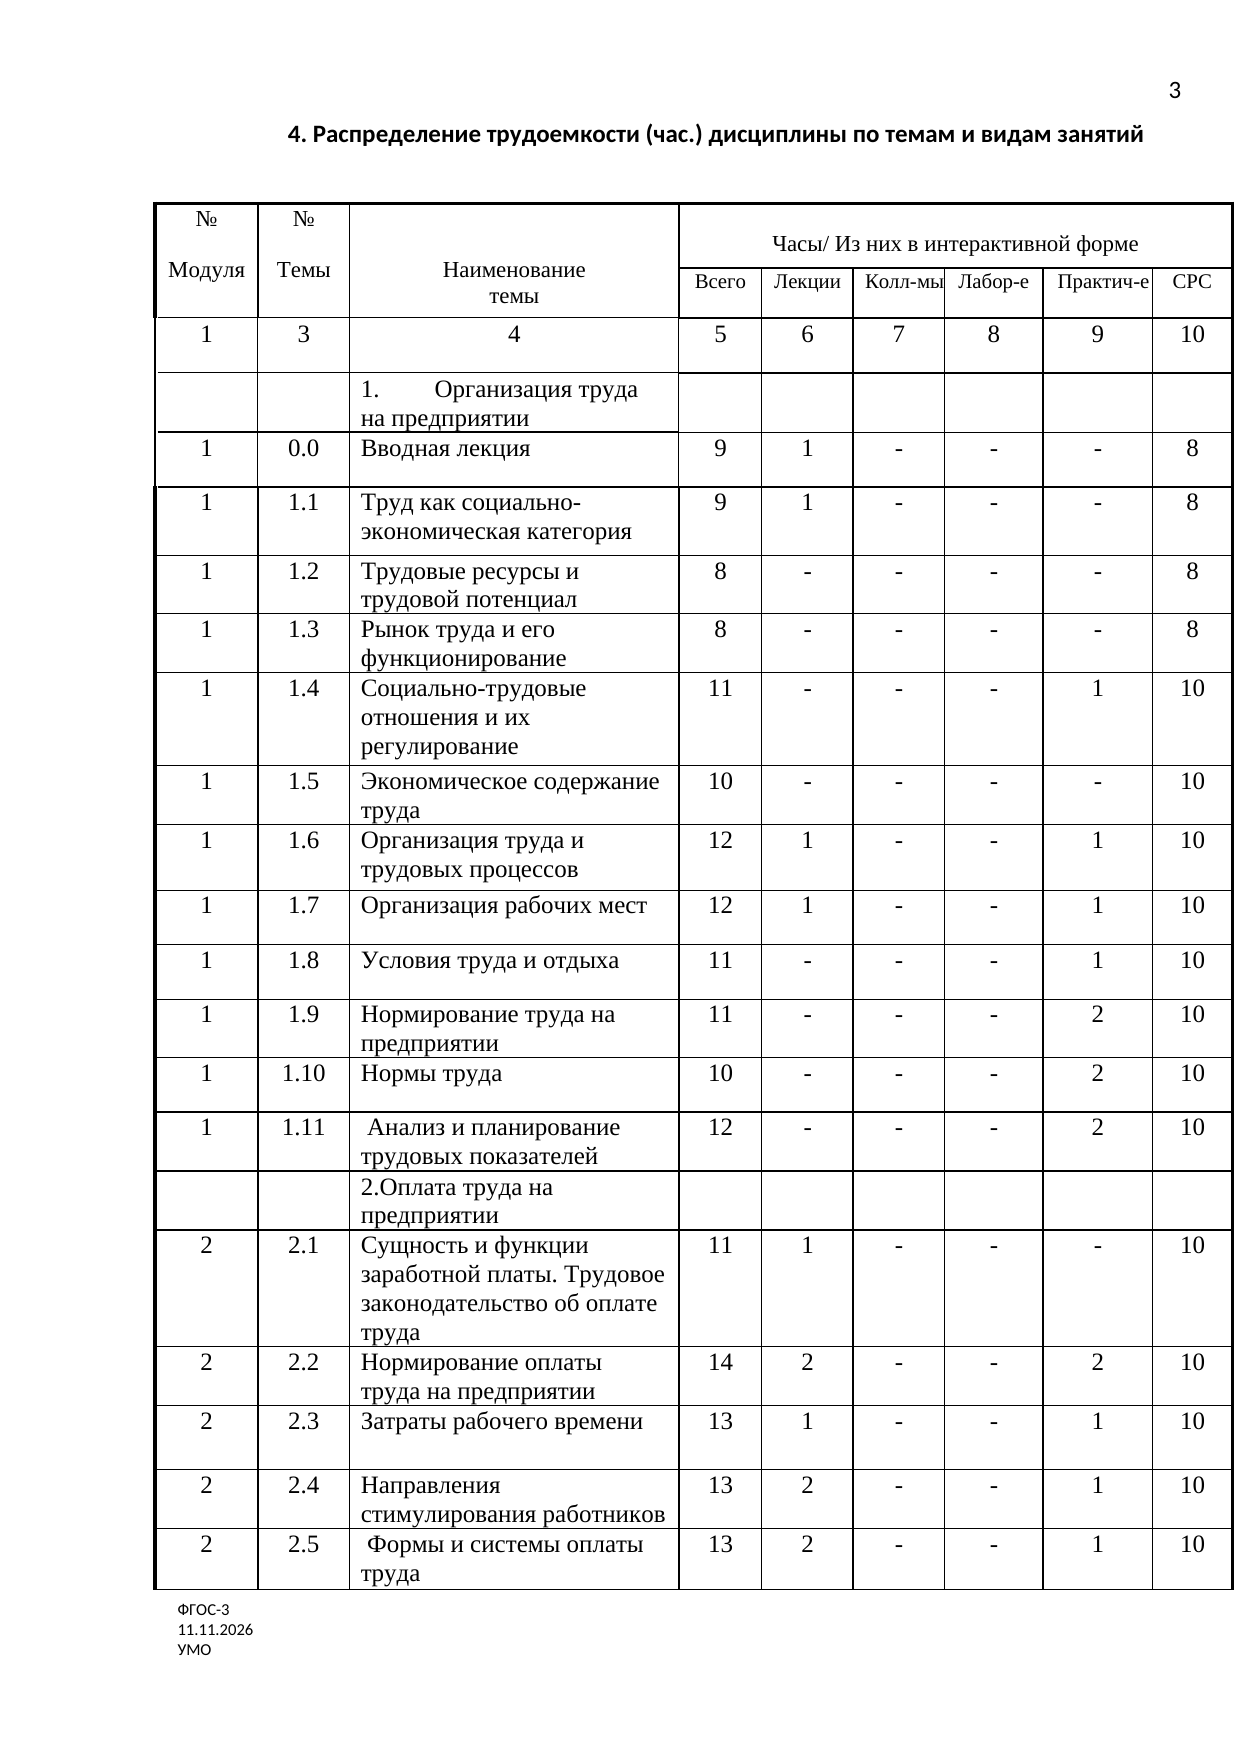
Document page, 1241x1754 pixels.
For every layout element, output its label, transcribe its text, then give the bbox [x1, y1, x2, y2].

table_cell 1 [1044, 1529, 1152, 1588]
table_cell 9 [1044, 319, 1152, 372]
table_cell 10 [680, 1058, 761, 1111]
table_cell 10 [1153, 1406, 1231, 1469]
table_cell [762, 1172, 852, 1229]
table_cell 1.9 [259, 1000, 349, 1057]
table_cell 0.0 [258, 433, 349, 486]
table_cell 8 [680, 556, 761, 613]
table_cell 5 [679, 319, 761, 372]
table_cell - [945, 614, 1042, 672]
table_cell 10 [1153, 1529, 1231, 1588]
table_cell 8 [1153, 614, 1231, 672]
table_cell - [854, 1529, 944, 1588]
table_cell 1 [157, 891, 257, 944]
table_cell [762, 374, 852, 431]
table_cell 10 [1153, 766, 1231, 824]
table_cell - [945, 766, 1042, 824]
table_cell - [854, 1058, 944, 1111]
table_cell 8 [945, 319, 1042, 372]
table_cell 13 [680, 1406, 761, 1469]
table_cell 2.5 [259, 1529, 349, 1588]
table_cell - [945, 488, 1042, 555]
table_cell - [762, 766, 852, 824]
table_cell 1.11 [259, 1113, 349, 1170]
table_cell - [945, 891, 1042, 944]
table_cell - [854, 1470, 944, 1528]
table_cell Лекции [762, 269, 852, 317]
table_cell 10 [1153, 1000, 1231, 1057]
table_cell Социально-трудовые отношения и их регулирование [350, 673, 678, 765]
table_cell 10 [1153, 891, 1231, 944]
table_cell Условия труда и отдыха [350, 945, 678, 998]
table_cell 2 [1044, 1113, 1152, 1170]
table_cell 8 [1153, 488, 1231, 555]
table_header Наименование темы [350, 205, 678, 317]
table_cell 1 [762, 1406, 852, 1469]
table_cell 4 [350, 318, 678, 372]
table_cell - [854, 891, 944, 944]
table_cell - [945, 433, 1042, 486]
table_cell - [945, 1470, 1042, 1528]
table_cell - [762, 614, 852, 672]
table_cell [854, 1172, 944, 1229]
table_cell [679, 374, 761, 431]
table_cell Вводная лекция [350, 433, 678, 486]
table_cell - [945, 1113, 1042, 1170]
table_cell [259, 1172, 349, 1229]
table_cell - [1044, 1231, 1152, 1346]
table_cell - [945, 556, 1042, 613]
table_cell 2.1 [259, 1231, 349, 1346]
table_cell - [854, 556, 944, 613]
table_header № Темы [259, 205, 349, 317]
table_cell 11 [680, 945, 761, 998]
table_cell 10 [1153, 673, 1231, 765]
table_cell Нормирование труда на предприятии [350, 1000, 678, 1057]
table_cell 10 [680, 766, 761, 824]
table_cell Колл-мы [854, 269, 944, 317]
table_cell Трудовые ресурсы и трудовой потенциал [350, 556, 678, 613]
table_cell - [945, 1058, 1042, 1111]
table_cell [1153, 1172, 1231, 1229]
table_cell - [762, 945, 852, 998]
table_cell 10 [1153, 1058, 1231, 1111]
text 4. Распределение трудоемкости (час.) дисциплины по темам и видам занятий [177, 118, 1181, 149]
table_cell СРС [1153, 269, 1231, 317]
table_cell [945, 374, 1042, 431]
table_cell - [1044, 614, 1152, 672]
table_cell 2.2 [259, 1347, 349, 1405]
table_cell 1 [1044, 673, 1152, 765]
table_cell 1 [1044, 945, 1152, 998]
table_cell [156, 372, 257, 431]
table_cell - [854, 673, 944, 765]
table_cell [1044, 1172, 1152, 1229]
table_cell - [854, 1347, 944, 1405]
table_cell - [854, 1231, 944, 1346]
table_cell 1 [157, 825, 257, 889]
table_cell 2 [157, 1347, 257, 1405]
table_cell 8 [1153, 433, 1231, 486]
table_cell Труд как социально-экономическая категория [350, 488, 678, 555]
table_cell 10 [1153, 319, 1231, 372]
table_cell 2 [157, 1231, 257, 1346]
table_cell 2 [762, 1529, 852, 1588]
table_cell 2 [762, 1347, 852, 1405]
table_cell 3 [258, 318, 349, 372]
table_cell - [945, 673, 1042, 765]
table_cell 6 [762, 319, 852, 372]
table_cell - [1044, 488, 1152, 555]
table_cell - [854, 488, 944, 555]
table_cell [157, 1172, 257, 1229]
table_cell 2 [1044, 1000, 1152, 1057]
table_cell 2 [762, 1470, 852, 1528]
table_header Часы/ Из них в интерактивной форме [680, 205, 1231, 267]
table_cell 1 [762, 1231, 852, 1346]
table_cell 1.1 [259, 488, 349, 555]
table_cell Нормы труда [350, 1058, 678, 1111]
table_cell 1 [156, 431, 257, 486]
table_cell 8 [1153, 556, 1231, 613]
table_cell 2 [1044, 1058, 1152, 1111]
table_cell - [762, 1113, 852, 1170]
table_cell 2 [157, 1529, 257, 1588]
table_header № Модуля [157, 205, 257, 317]
table_cell Направления стимулирования работников [350, 1470, 678, 1528]
table_cell - [854, 766, 944, 824]
table_cell Экономическое содержание труда [350, 766, 678, 824]
table_cell Организация рабочих мест [350, 891, 678, 944]
table_cell 1.7 [259, 891, 349, 944]
table_cell - [1044, 433, 1152, 486]
table_cell [945, 1172, 1042, 1229]
table_cell - [945, 1000, 1042, 1057]
table_cell 1 [762, 891, 852, 944]
table_cell - [854, 614, 944, 672]
table_cell 1.4 [259, 673, 349, 765]
table_cell 1 [1044, 1406, 1152, 1469]
table_cell - [762, 556, 852, 613]
table_cell 1 [157, 556, 257, 613]
table_cell Затраты рабочего времени [350, 1406, 678, 1469]
table_cell - [945, 1347, 1042, 1405]
table_cell 14 [680, 1347, 761, 1405]
table_cell 10 [1153, 1347, 1231, 1405]
table_cell - [762, 1058, 852, 1111]
table_cell - [945, 825, 1042, 889]
table_cell 11 [680, 673, 761, 765]
table_cell 10 [1153, 1231, 1231, 1346]
table_cell [1153, 374, 1231, 431]
table_cell 12 [680, 1113, 761, 1170]
table_cell 7 [854, 319, 944, 372]
table_cell 2.4 [259, 1470, 349, 1528]
table_cell - [854, 433, 944, 486]
table_cell - [1044, 766, 1152, 824]
table_cell - [945, 1529, 1042, 1588]
table_cell Нормирование оплаты труда на предприятии [350, 1347, 678, 1405]
table_cell [258, 373, 349, 431]
table_cell 1.10 [259, 1058, 349, 1111]
table_cell 13 [680, 1529, 761, 1588]
table_cell Всего [680, 269, 761, 317]
table_cell 10 [1153, 1470, 1231, 1528]
table_cell 1 [157, 1113, 257, 1170]
table_cell - [945, 1231, 1042, 1346]
table_cell 1 [157, 487, 257, 555]
table_cell - [1044, 556, 1152, 613]
table_cell - [854, 1406, 944, 1469]
table_cell - [945, 1406, 1042, 1469]
table_cell Рынок труда и его функционирование [350, 614, 678, 672]
table_cell 1 [157, 673, 257, 765]
table_cell Организация труда на предприятии [350, 373, 678, 431]
table_cell - [762, 1000, 852, 1057]
table_cell 13 [680, 1470, 761, 1528]
table_cell 9 [680, 488, 761, 555]
table_cell 11 [680, 1231, 761, 1346]
table_cell [680, 1172, 761, 1229]
table_cell Организация труда и трудовых процессов [350, 825, 678, 889]
table_cell 1.6 [259, 825, 349, 889]
table_cell Анализ и планирование трудовых показателей [350, 1113, 678, 1170]
table_cell [1044, 374, 1152, 431]
table_cell 1 [762, 433, 852, 486]
table_cell 10 [1153, 1113, 1231, 1170]
table_cell - [854, 945, 944, 998]
table_cell 11 [680, 1000, 761, 1057]
table_cell 2.Оплата труда на предприятии [350, 1172, 678, 1229]
table_cell 1 [762, 825, 852, 889]
table_cell 1.3 [259, 614, 349, 672]
table_cell - [854, 1000, 944, 1057]
table_cell 1 [1044, 1470, 1152, 1528]
table_cell - [854, 1113, 944, 1170]
table_cell 1 [157, 1000, 257, 1057]
table_cell 9 [679, 433, 761, 486]
table_cell 10 [1153, 825, 1231, 889]
table_cell 1.2 [259, 556, 349, 613]
table_cell 10 [1153, 945, 1231, 998]
table_cell Формы и системы оплаты труда [350, 1529, 678, 1588]
table_cell Практич-е [1044, 269, 1152, 317]
table_cell 2 [157, 1406, 257, 1469]
table_cell Сущность и функции заработной платы. Трудовое законодательство об оплате труда [350, 1231, 678, 1346]
table_cell 1 [157, 945, 257, 998]
table_cell - [854, 825, 944, 889]
table_cell 1 [1044, 891, 1152, 944]
table_cell [854, 374, 944, 431]
table_cell 1 [762, 488, 852, 555]
table_cell 2 [1044, 1347, 1152, 1405]
table_cell 1.5 [259, 766, 349, 824]
table_cell 12 [680, 825, 761, 889]
table_cell - [762, 673, 852, 765]
table_cell 1 [156, 318, 257, 372]
table_cell 1 [1044, 825, 1152, 889]
table_cell 12 [680, 891, 761, 944]
table_cell 2 [157, 1470, 257, 1528]
table_cell Лабор-е [945, 269, 1042, 317]
table_cell 2.3 [259, 1406, 349, 1469]
table_cell 1 [157, 614, 257, 672]
table_cell 8 [680, 614, 761, 672]
table_cell 1.8 [259, 945, 349, 998]
table_cell 1 [157, 766, 257, 824]
table_cell - [945, 945, 1042, 998]
table_cell 1 [157, 1058, 257, 1111]
